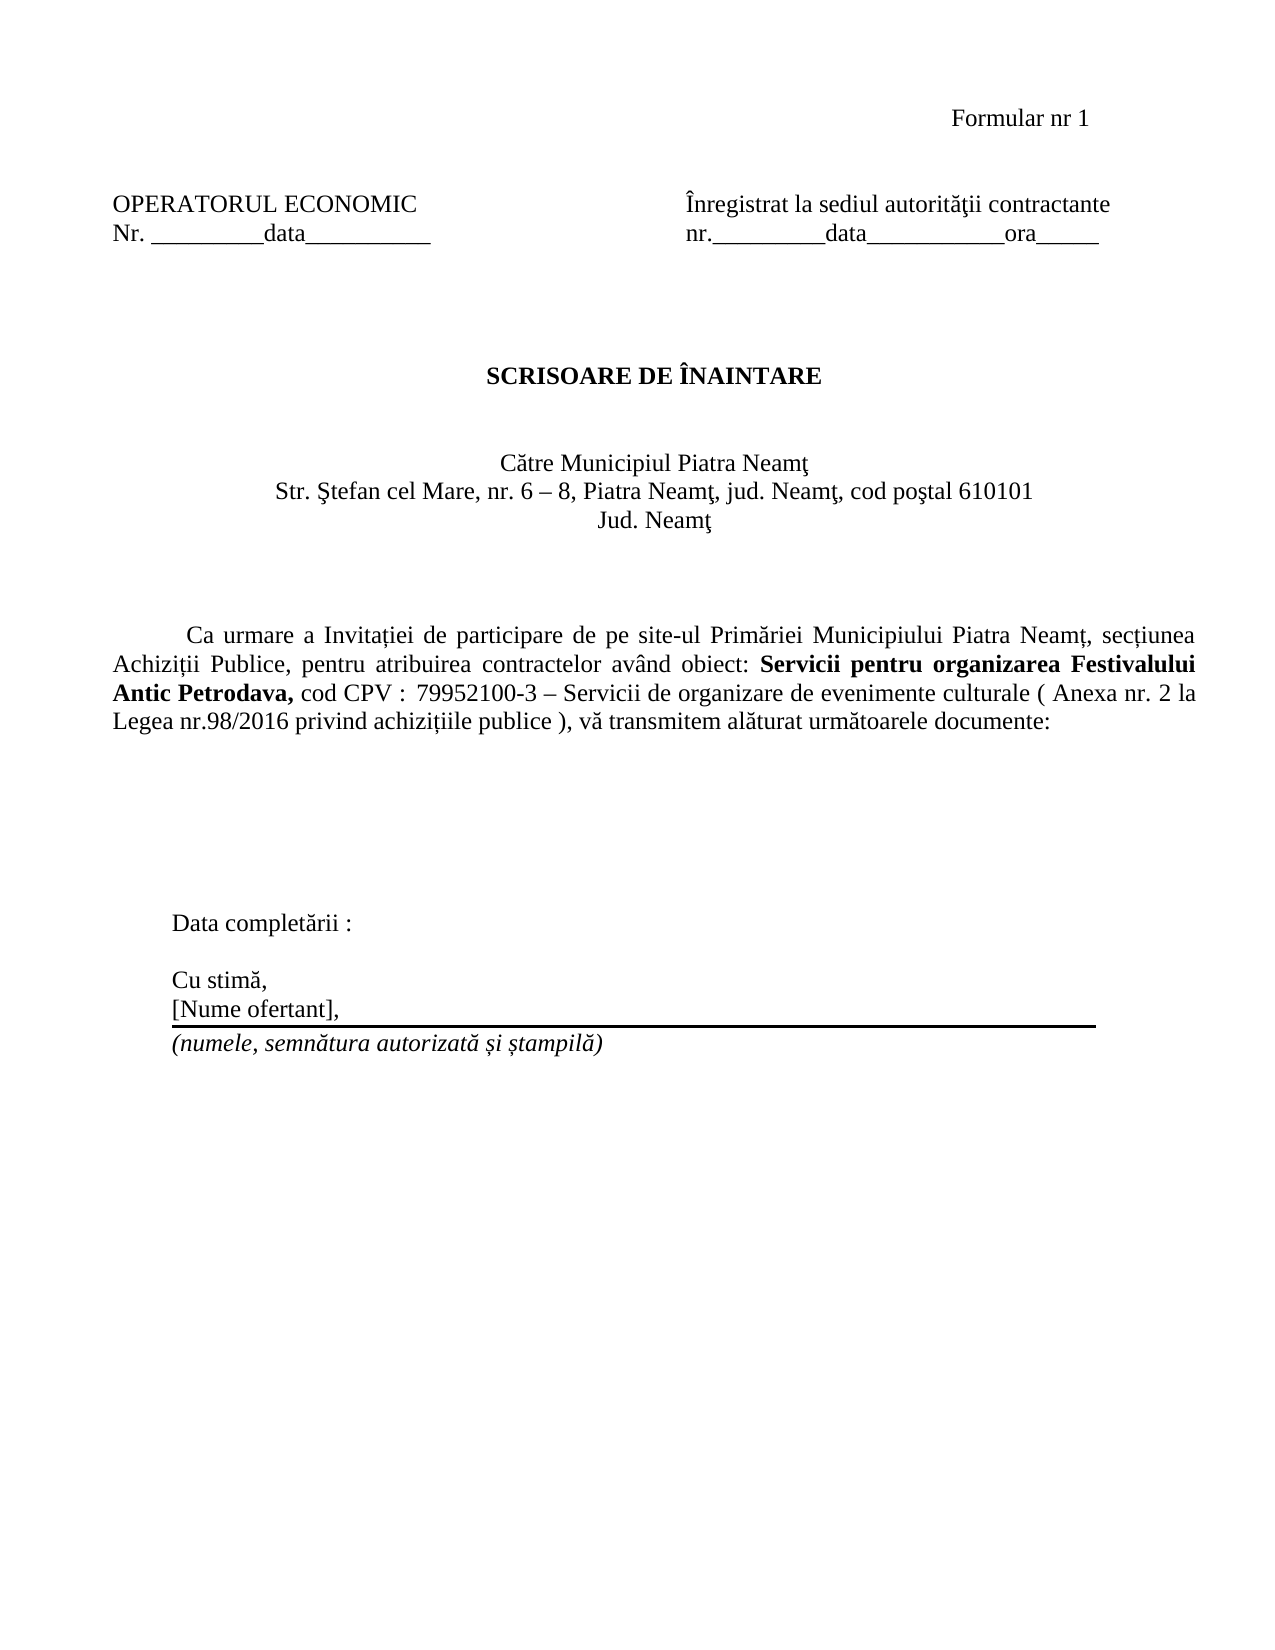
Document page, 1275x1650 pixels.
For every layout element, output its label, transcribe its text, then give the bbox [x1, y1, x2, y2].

text Formular nr 1 [112, 103, 1196, 131]
text Nr. _________data__________ nr._________data___________ora_____ [112, 218, 1196, 246]
text (numele, semnătura autorizată și ștampilă) [172, 1028, 1096, 1057]
text OPERATORUL ECONOMIC Înregistrat la sediul autorităţii contractante [112, 189, 1196, 218]
text Către Municipiul Piatra Neamţ [112, 448, 1196, 476]
text Cu stimă, [172, 965, 1096, 994]
text Jud. Neamţ [112, 505, 1196, 534]
text Data completării : [172, 908, 1096, 936]
text Ca urmare a Invitației de participare de pe site-ul Primăriei Municipiului Piatra Neamț, secțiunea Achiziții Publice, pentru atribuirea contractelor având obiect: Servicii pentru organizarea Festivalului Antic Petrodava, cod CPV : 79952100-3 – Servicii de organizare de evenimente culturale ( Anexa nr. 2 la Legea nr.98/2016 privind achizițiile publice ), vă transmitem alăturat următoarele documente: [112, 620, 1196, 735]
text [Nume ofertant], [172, 994, 1096, 1025]
text Str. Ştefan cel Mare, nr. 6 – 8, Piatra Neamţ, jud. Neamţ, cod poştal 610101 [112, 476, 1196, 505]
text SCRISOARE DE ÎNAINTARE [112, 361, 1196, 390]
